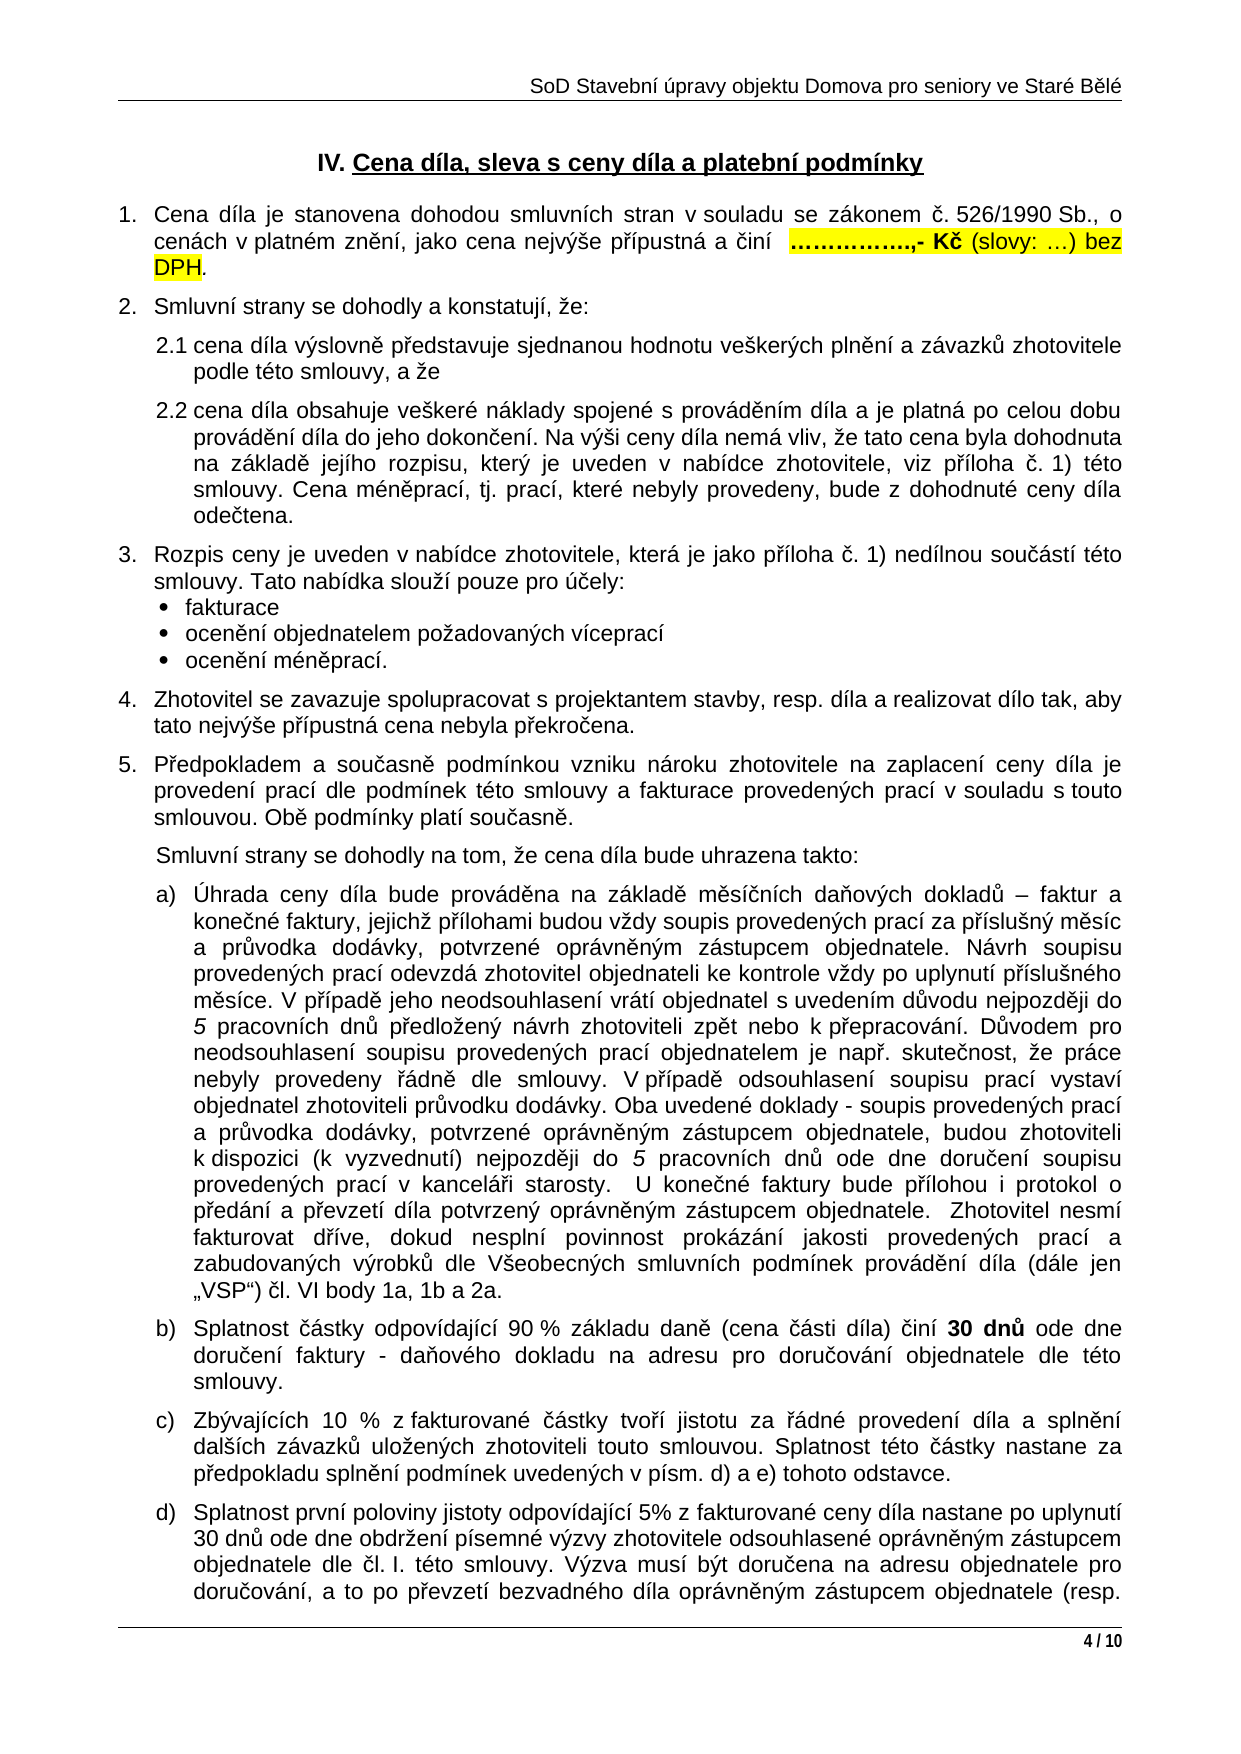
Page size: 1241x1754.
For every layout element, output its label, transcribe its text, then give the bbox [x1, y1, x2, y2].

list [156, 1498, 1122, 1604]
list cena díla výslovně představuje sjednanou hodnotu veškerých plnění a závazků zhotovitele podle této smlouvy, a že [156, 332, 1122, 384]
list Smluvní strany se dohodly a konstatují, že: [118, 293, 1122, 319]
list Předpokladem a současně podmínkou vzniku nároku zhotovitele na zaplacení ceny díla je provedení prací dle podmínek této smlouvy a fakturace provedených prací v souladu s touto smlouvou. Obě podmínky platí současně. [118, 751, 1122, 830]
text Cena díla, sleva s ceny díla a platební podmínky [118, 148, 1122, 176]
list fakturace [159, 594, 1122, 620]
list Splatnost částky odpovídající 90 % základu daně (cena části díla) činí 30 dnů ode dne doručení faktury - daňového dokladu na adresu pro doručování objednatele dle této smlouvy. [156, 1315, 1122, 1394]
list ocenění méněprací. [159, 647, 1122, 673]
text Smluvní strany se dohodly na tom, že cena díla bude uhrazena takto: [118, 842, 1122, 869]
list Zhotovitel se zavazuje spolupracovat s projektantem stavby, resp. díla a realizovat dílo tak, aby tato nejvýše přípustná cena nebyla překročena. [118, 686, 1122, 738]
list Úhrada ceny díla bude prováděna na základě měsíčních daňových dokladů – faktur a konečné faktury, jejichž přílohami budou vždy soupis provedených prací za příslušný měsíc a průvodka dodávky, potvrzené oprávněným zástupcem objednatele. Návrh soupisu provedených prací odevzdá zhotovitel objednateli ke kontrole vždy po uplynutí příslušného měsíce. V případě jeho neodsouhlasení vrátí objednatel s uvedením důvodu nejpozději do 5 pracovních dnů předložený návrh zhotoviteli zpět nebo k přepracování. Důvodem pro neodsouhlasení soupisu provedených prací objednatelem je např. skutečnost, že práce nebyly provedeny řádně dle smlouvy. V případě odsouhlasení soupisu prací vystaví objednatel zhotoviteli průvodku dodávky. Oba uvedené doklady - soupis provedených prací a průvodka dodávky, potvrzené oprávněným zástupcem objednatele, budou zhotoviteli k dispozici (k vyzvednutí) nejpozději do 5 pracovních dnů ode dne doručení soupisu provedených prací v kanceláři starosty. U konečné faktury bude přílohou i protokol o předání a převzetí díla potvrzený oprávněným zástupcem objednatele. Zhotovitel nesmí fakturovat dříve, dokud nesplní povinnost prokázání jakosti provedených prací a zabudovaných výrobků dle Všeobecných smluvních podmínek provádění díla (dále jen „VSP“) čl. VI body 1a, 1b a 2a. [156, 881, 1122, 1303]
list ocenění objednatelem požadovaných víceprací [159, 620, 1122, 647]
list Cena díla je stanovena dohodou smluvních stran v souladu se zákonem č. 526/1990 Sb., o cenách v platném znění, jako cena nejvýše přípustná a činí …………….,- Kč (slovy: …) bez DPH. [118, 201, 1122, 281]
